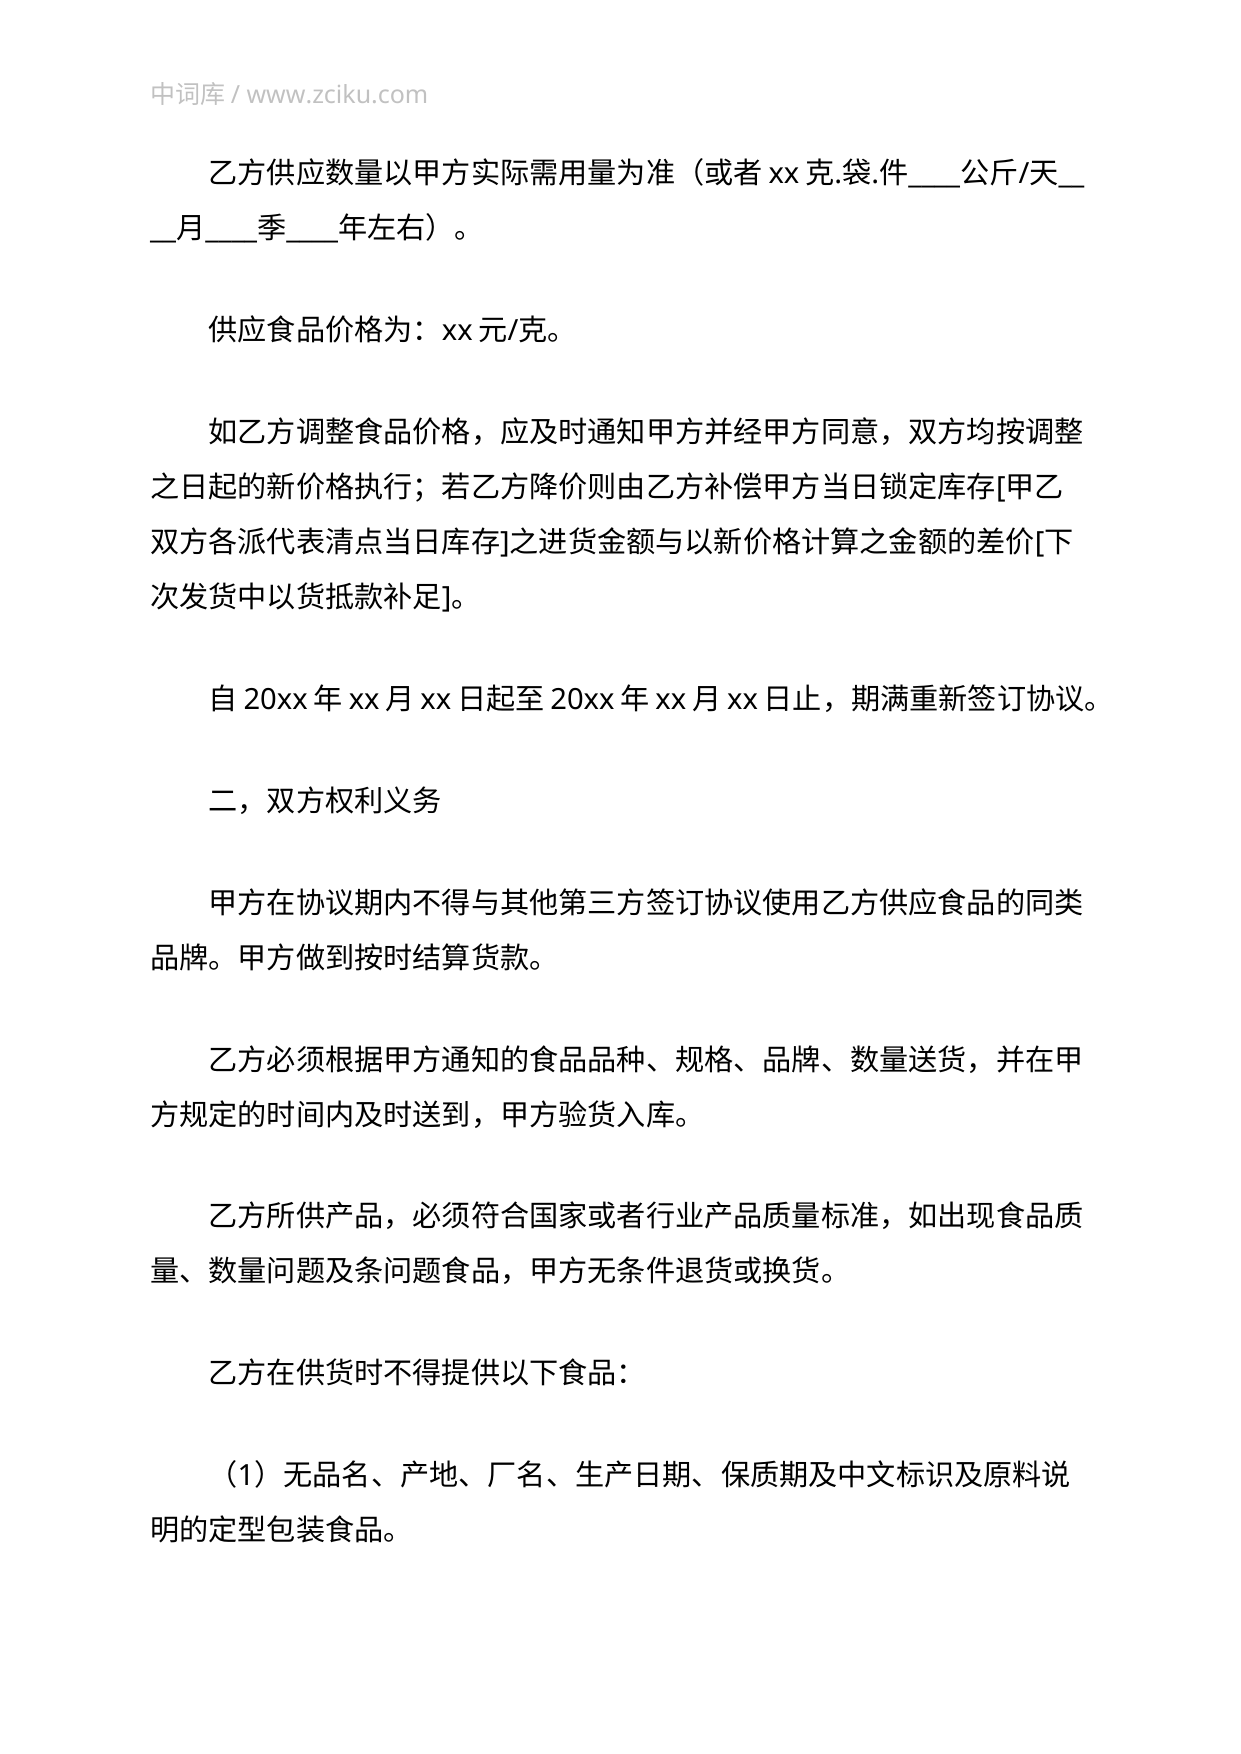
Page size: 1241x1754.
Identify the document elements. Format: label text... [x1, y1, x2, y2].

text 如乙方调整食品价格，应及时通知甲方并经甲方同意，双方均按调整之日起的新价格执行；若乙方降价则由乙方补偿甲方当日锁定库存[甲乙双方各派代表清点当日库存]之进货金额与以新价格计算之金额的差价[下次发货中以货抵款补足]。 [150, 409, 1090, 616]
text 乙方必须根据甲方通知的食品品种、规格、品牌、数量送货，并在甲方规定的时间内及时送到，甲方验货入库。 [150, 1036, 1090, 1133]
text 乙方供应数量以甲方实际需用量为准（或者xx克.袋.件____公斤/天____月____季____年左右）。 [150, 150, 1090, 247]
text 自20xx年xx月xx日起至20xx年xx月xx日止，期满重新签订协议。 [150, 676, 1090, 718]
text 乙方在供货时不得提供以下食品： [150, 1349, 1090, 1392]
text 二，双方权利义务 [150, 778, 1090, 820]
text 乙方所供产品，必须符合国家或者行业产品质量标准，如出现食品质量、数量问题及条问题食品，甲方无条件退货或换货。 [150, 1193, 1090, 1290]
text 甲方在协议期内不得与其他第三方签订协议使用乙方供应食品的同类品牌。甲方做到按时结算货款。 [150, 879, 1090, 977]
text （1）无品名、产地、厂名、生产日期、保质期及中文标识及原料说明的定型包装食品。 [150, 1451, 1090, 1549]
text 供应食品价格为：xx元/克。 [150, 307, 1090, 349]
